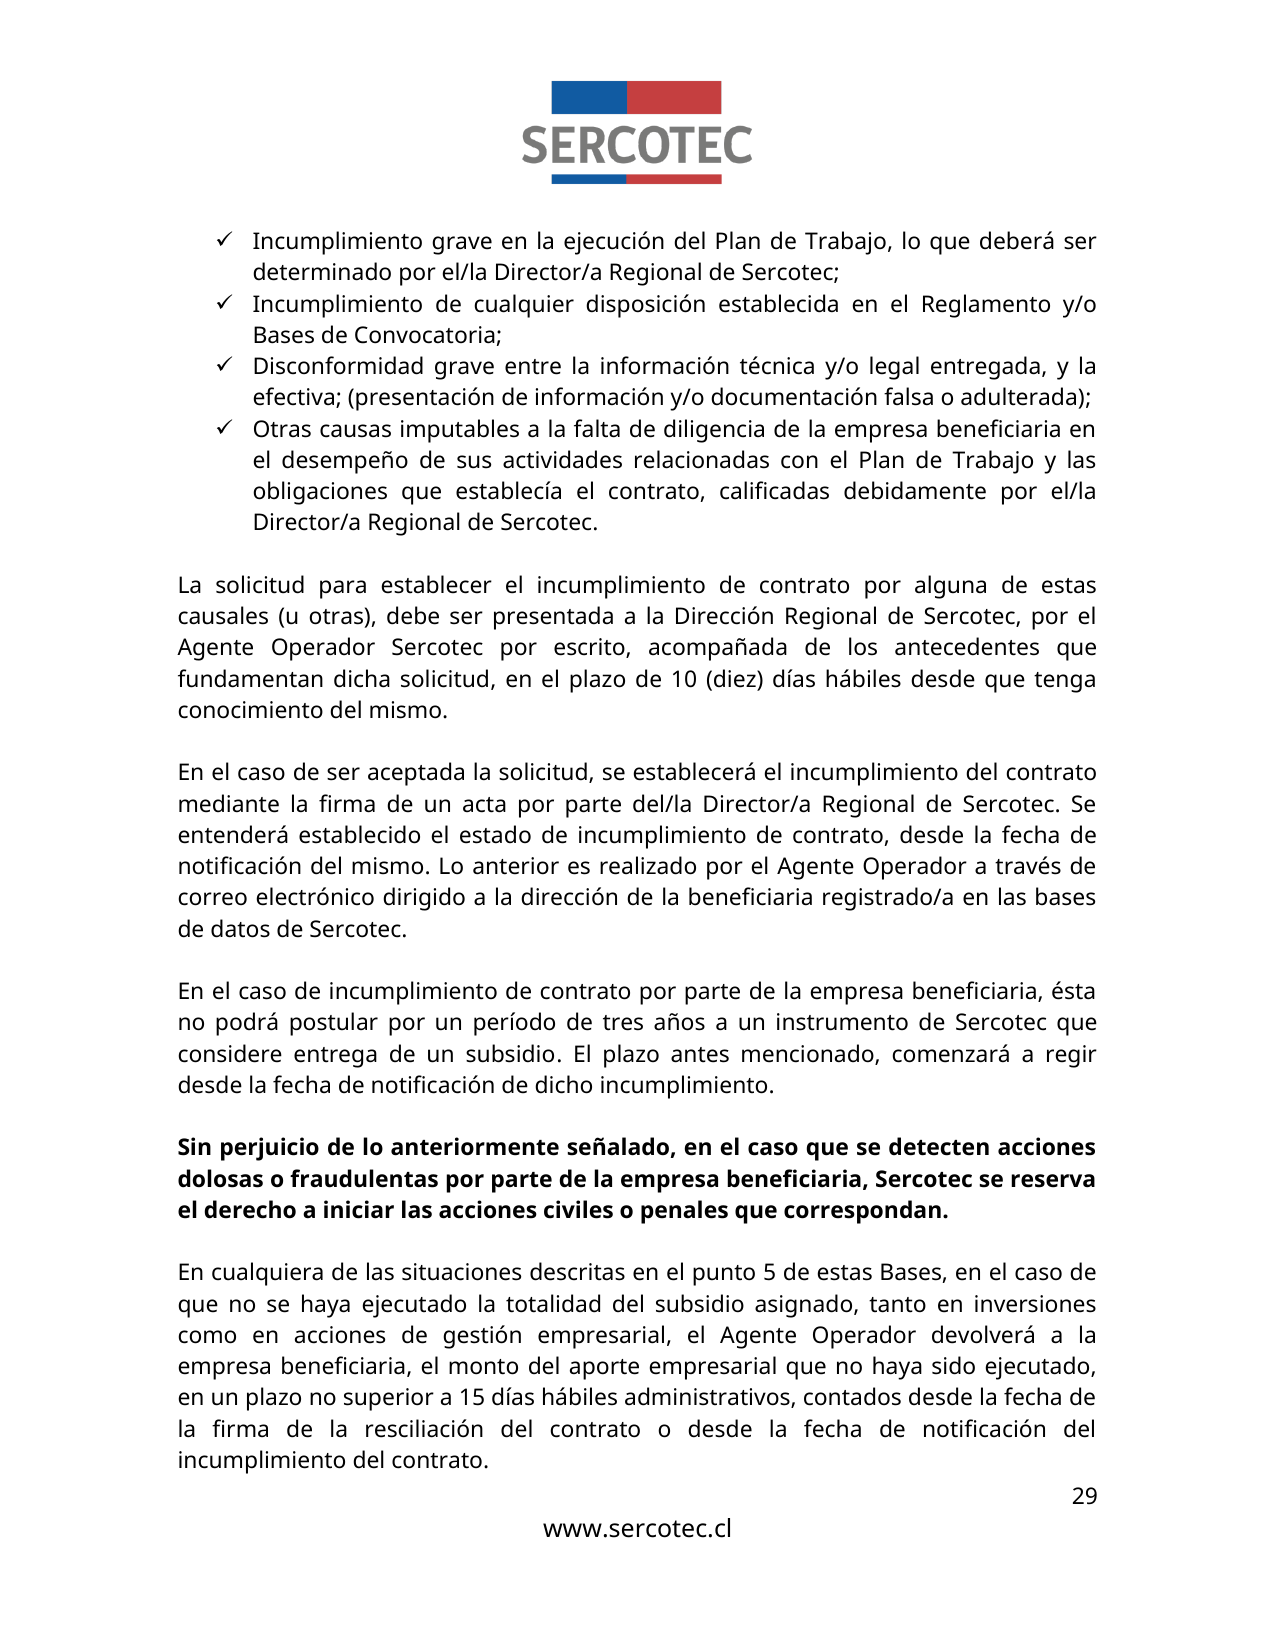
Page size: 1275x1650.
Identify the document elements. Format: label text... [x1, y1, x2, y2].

list Disconformidad grave entre la información técnica y/o legal entregada, y la efectiva; (presentación de información y/o documentación falsa o adulterada); [215, 350, 1098, 412]
text En el caso de ser aceptada la solicitud, se establecerá el incumplimiento del contrato mediante la firma de un acta por parte del/la Director/a Regional de Sercotec. Se entenderá establecido el estado de incumplimiento de contrato, desde la fecha de notificación del mismo. Lo anterior es realizado por el Agente Operador a través de correo electrónico dirigido a la dirección de la beneficiaria registrado/a en las bases de datos de Sercotec. [177, 756, 1098, 944]
text Sin perjuicio de lo anteriormente señalado, en el caso que se detecten acciones dolosas o fraudulentas por parte de la empresa beneficiaria, Sercotec se reserva el derecho a iniciar las acciones civiles o penales que correspondan. [177, 1131, 1098, 1225]
text En el caso de incumplimiento de contrato por parte de la empresa beneficiaria, ésta no podrá postular por un período de tres años a un instrumento de Sercotec que considere entrega de un subsidio. El plazo antes mencionado, comenzará a regir desde la fecha de notificación de dicho incumplimiento. [177, 975, 1098, 1100]
list Incumplimiento de cualquier disposición establecida en el Reglamento y/o Bases de Convocatoria; [215, 287, 1098, 350]
text La solicitud para establecer el incumplimiento de contrato por alguna de estas causales (u otras), debe ser presentada a la Dirección Regional de Sercotec, por el Agente Operador Sercotec por escrito, acompañada de los antecedentes que fundamentan dicha solicitud, en el plazo de 10 (diez) días hábiles desde que tenga conocimiento del mismo. [177, 569, 1098, 725]
list Incumplimiento grave en la ejecución del Plan de Trabajo, lo que deberá ser determinado por el/la Director/a Regional de Sercotec; [215, 225, 1098, 287]
list Otras causas imputables a la falta de diligencia de la empresa beneficiaria en el desempeño de sus actividades relacionadas con el Plan de Trabajo y las obligaciones que establecía el contrato, calificadas debidamente por el/la Director/a Regional de Sercotec. [215, 412, 1098, 537]
text En cualquiera de las situaciones descritas en el punto 5 de estas Bases, en el caso de que no se haya ejecutado la totalidad del subsidio asignado, tanto en inversiones como en acciones de gestión empresarial, el Agente Operador devolverá a la empresa beneficiaria, el monto del aporte empresarial que no haya sido ejecutado, en un plazo no superior a 15 días hábiles administrativos, contados desde la fecha de la firma de la resciliación del contrato o desde la fecha de notificación del incumplimiento del contrato. [177, 1256, 1098, 1475]
picture [512, 73, 763, 194]
